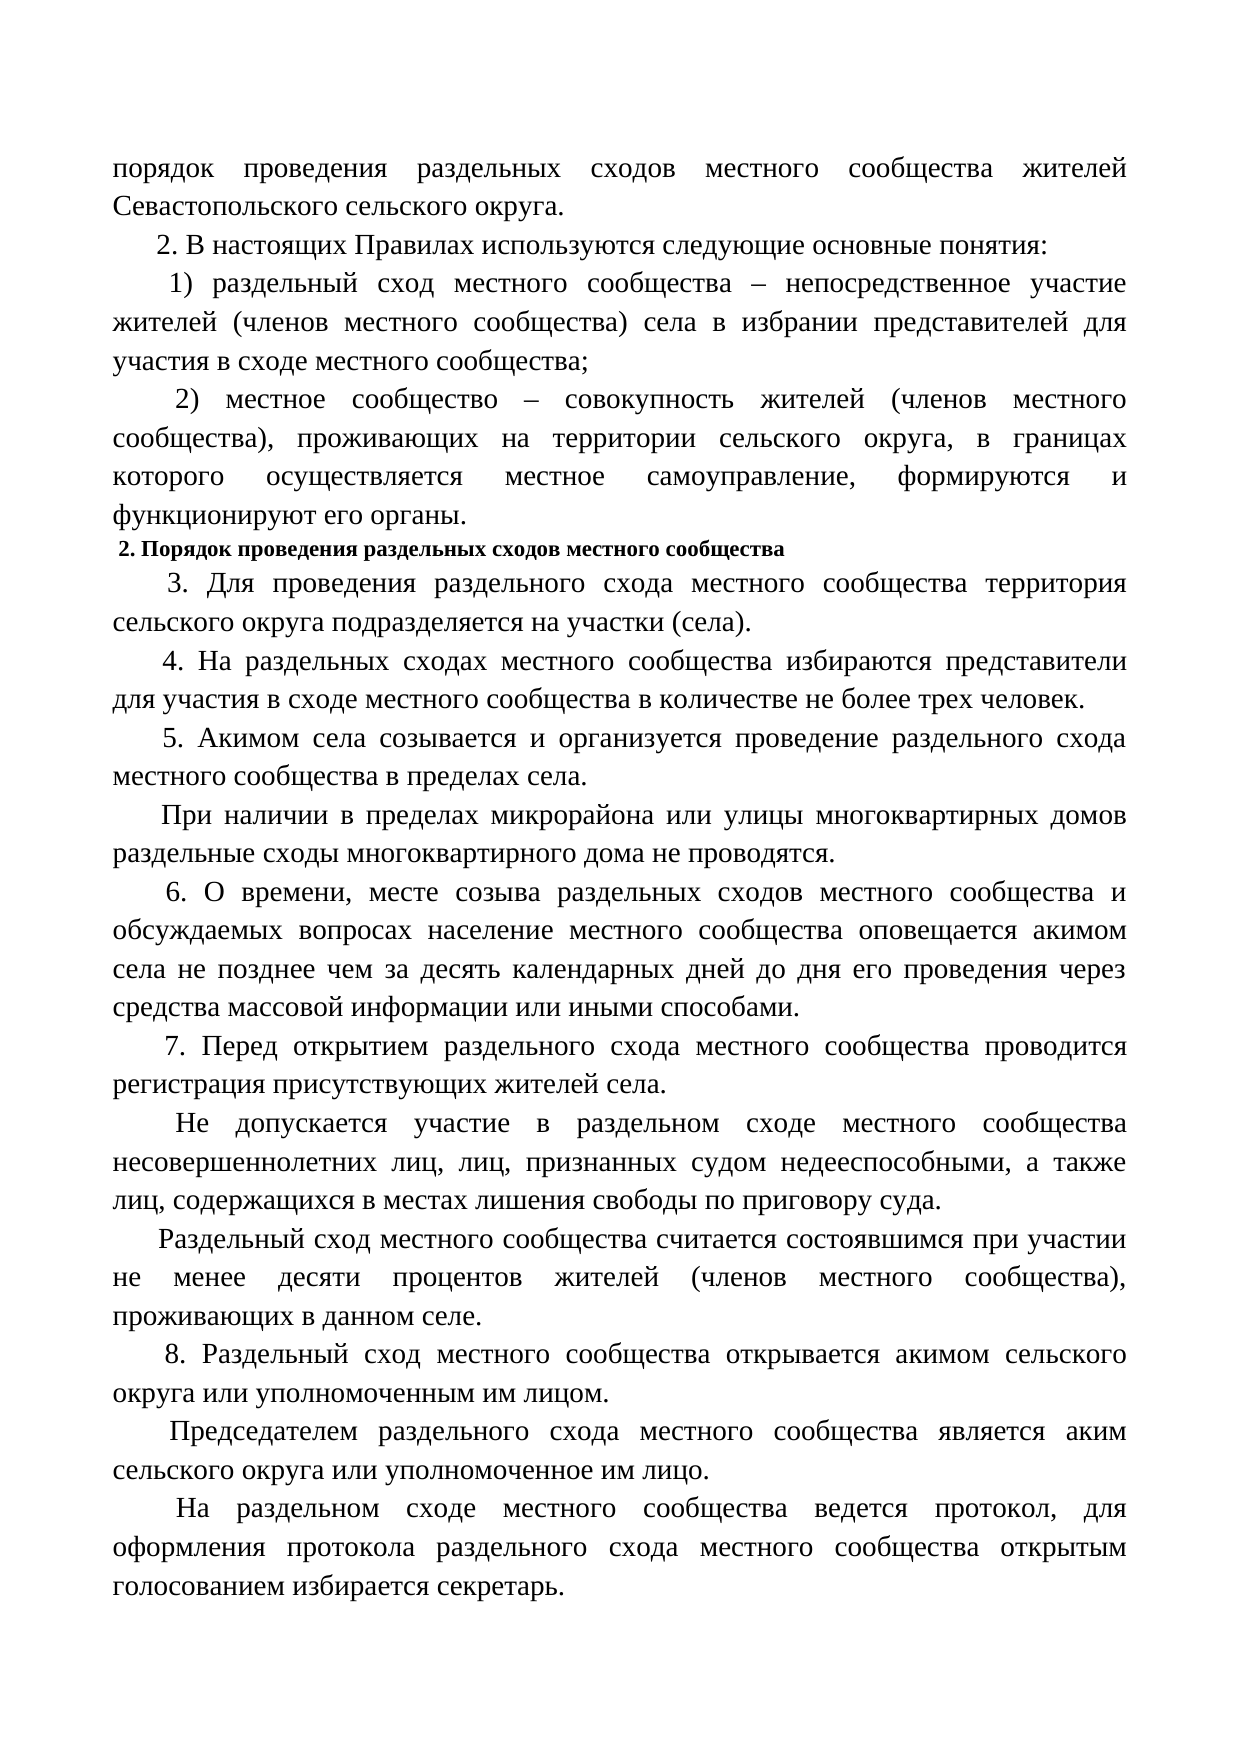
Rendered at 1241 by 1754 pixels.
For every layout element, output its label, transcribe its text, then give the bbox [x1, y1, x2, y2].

text Не допускается участие в раздельном сходе местного сообщества несовершеннолетних лиц, лиц, признанных судом недееспособными, а также лиц, содержащихся в местах лишения свободы по приговору суда. [112, 1105, 1128, 1216]
text 8. Раздельный сход местного сообщества открывается акимом сельского округа или уполномоченным им лицом. [112, 1336, 1128, 1408]
text 1) раздельный сход местного сообщества – непосредственное участие жителей (членов местного сообщества) села в избрании представителей для участия в сходе местного сообщества; [112, 266, 1128, 376]
text 2) местное сообщество – совокупность жителей (членов местного сообщества), проживающих на территории сельского округа, в границах которого осуществляется местное самоуправление, формируются и функционируют его органы. [112, 381, 1128, 530]
text 5. Акимом села созывается и организуется проведение раздельного схода местного сообщества в пределах села. [112, 720, 1128, 792]
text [112, 150, 1128, 222]
text 2. Порядок проведения раздельных сходов местного сообщества [112, 535, 1128, 562]
text При наличии в пределах микрорайона или улицы многоквартирных домов раздельные сходы многоквартирного дома не проводятся. [112, 797, 1128, 869]
text Раздельный сход местного сообщества считается состоявшимся при участии не менее десяти процентов жителей (членов местного сообщества), проживающих в данном селе. [112, 1221, 1128, 1331]
text 2. В настоящих Правилах используются следующие основные понятия: [112, 227, 1128, 261]
text 7. Перед открытием раздельного схода местного сообщества проводится регистрация присутствующих жителей села. [112, 1028, 1128, 1100]
text 6. О времени, месте созыва раздельных сходов местного сообщества и обсуждаемых вопросах население местного сообщества оповещается акимом села не позднее чем за десять календарных дней до дня его проведения через средства массовой информации или иными способами. [112, 874, 1128, 1023]
text 3. Для проведения раздельного схода местного сообщества территория сельского округа подразделяется на участки (села). [112, 566, 1128, 638]
text 4. На раздельных сходах местного сообщества избираются представители для участия в сходе местного сообщества в количестве не более трех человек. [112, 643, 1128, 715]
text Председателем раздельного схода местного сообщества является аким сельского округа или уполномоченное им лицо. [112, 1413, 1128, 1486]
text На раздельном сходе местного сообщества ведется протокол, для оформления протокола раздельного схода местного сообщества открытым голосованием избирается секретарь. [112, 1491, 1128, 1601]
